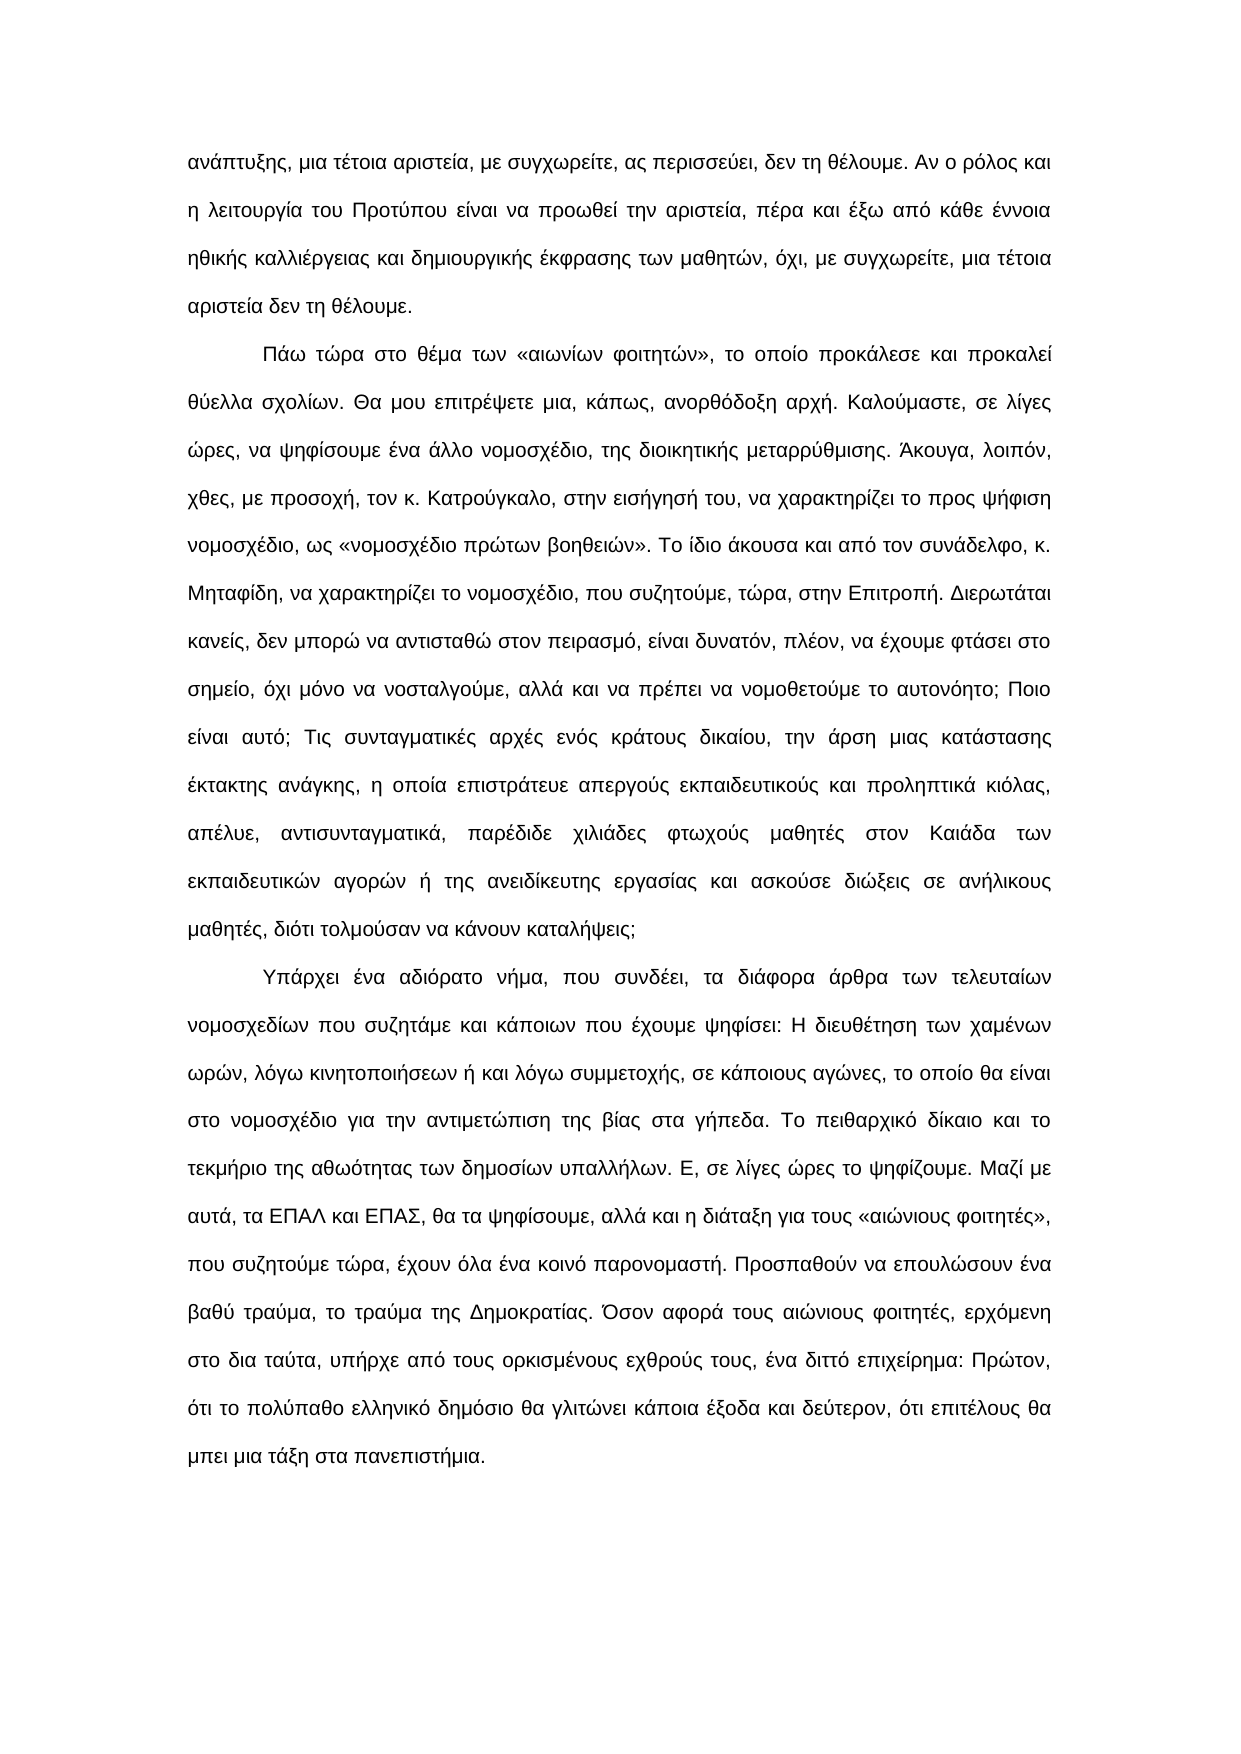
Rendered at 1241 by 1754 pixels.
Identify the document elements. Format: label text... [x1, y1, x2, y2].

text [187, 150, 1053, 318]
text Υπάρχει ένα αδιόρατο νήμα, που συνδέει, τα διάφορα άρθρα των τελευταίων νομοσχεδίων που συζητάμε και κάποιων που έχουμε ψηφίσει: Η διευθέτηση των χαμένων ωρών, λόγω κινητοποιήσεων ή και λόγω συμμετοχής, σε κάποιους αγώνες, το οποίο θα είναι στο νομοσχέδιο για την αντιμετώπιση της βίας στα γήπεδα. Το πειθαρχικό δίκαιο και το τεκμήριο της αθωότητας των δημοσίων υπαλλήλων. Ε, σε λίγες ώρες το ψηφίζουμε. Μαζί με αυτά, τα ΕΠΑΛ και ΕΠΑΣ, θα τα ψηφίσουμε, αλλά και η διάταξη για τους «αιώνιους φοιτητές», που συζητούμε τώρα, έχουν όλα ένα κοινό παρονομαστή. Προσπαθούν να επουλώσουν ένα βαθύ τραύμα, το τραύμα της Δημοκρατίας. Όσον αφορά τους αιώνιους φοιτητές, ερχόμενη στο δια ταύτα, υπήρχε από τους ορκισμένους εχθρούς τους, ένα διττό επιχείρημα: Πρώτον, ότι το πολύπαθο ελληνικό δημόσιο θα γλιτώνει κάποια έξοδα και δεύτερον, ότι επιτέλους θα μπει μια τάξη στα πανεπιστήμια. [187, 964, 1053, 1468]
text Πάω τώρα στο θέμα των «αιωνίων φοιτητών», το οποίο προκάλεσε και προκαλεί θύελλα σχολίων. Θα μου επιτρέψετε μια, κάπως, ανορθόδοξη αρχή. Καλούμαστε, σε λίγες ώρες, να ψηφίσουμε ένα άλλο νομοσχέδιο, της διοικητικής μεταρρύθμισης. Άκουγα, λοιπόν, χθες, με προσοχή, τον κ. Κατρούγκαλο, στην εισήγησή του, να χαρακτηρίζει το προς ψήφιση νομοσχέδιο, ως «νομοσχέδιο πρώτων βοηθειών». Το ίδιο άκουσα και από τον συνάδελφο, κ. Μηταφίδη, να χαρακτηρίζει το νομοσχέδιο, που συζητούμε, τώρα, στην Επιτροπή. Διερωτάται κανείς, δεν μπορώ να αντισταθώ στον πειρασμό, είναι δυνατόν, πλέον, να έχουμε φτάσει στο σημείο, όχι μόνο να νοσταλγούμε, αλλά και να πρέπει να νομοθετούμε το αυτονόητο; Ποιο είναι αυτό; Τις συνταγματικές αρχές ενός κράτους δικαίου, την άρση μιας κατάστασης έκτακτης ανάγκης, η οποία επιστράτευε απεργούς εκπαιδευτικούς και προληπτικά κιόλας, απέλυε, αντισυνταγματικά, παρέδιδε χιλιάδες φτωχούς μαθητές στον Καιάδα των εκπαιδευτικών αγορών ή της ανειδίκευτης εργασίας και ασκούσε διώξεις σε ανήλικους μαθητές, διότι τολμούσαν να κάνουν καταλήψεις; [187, 342, 1053, 941]
